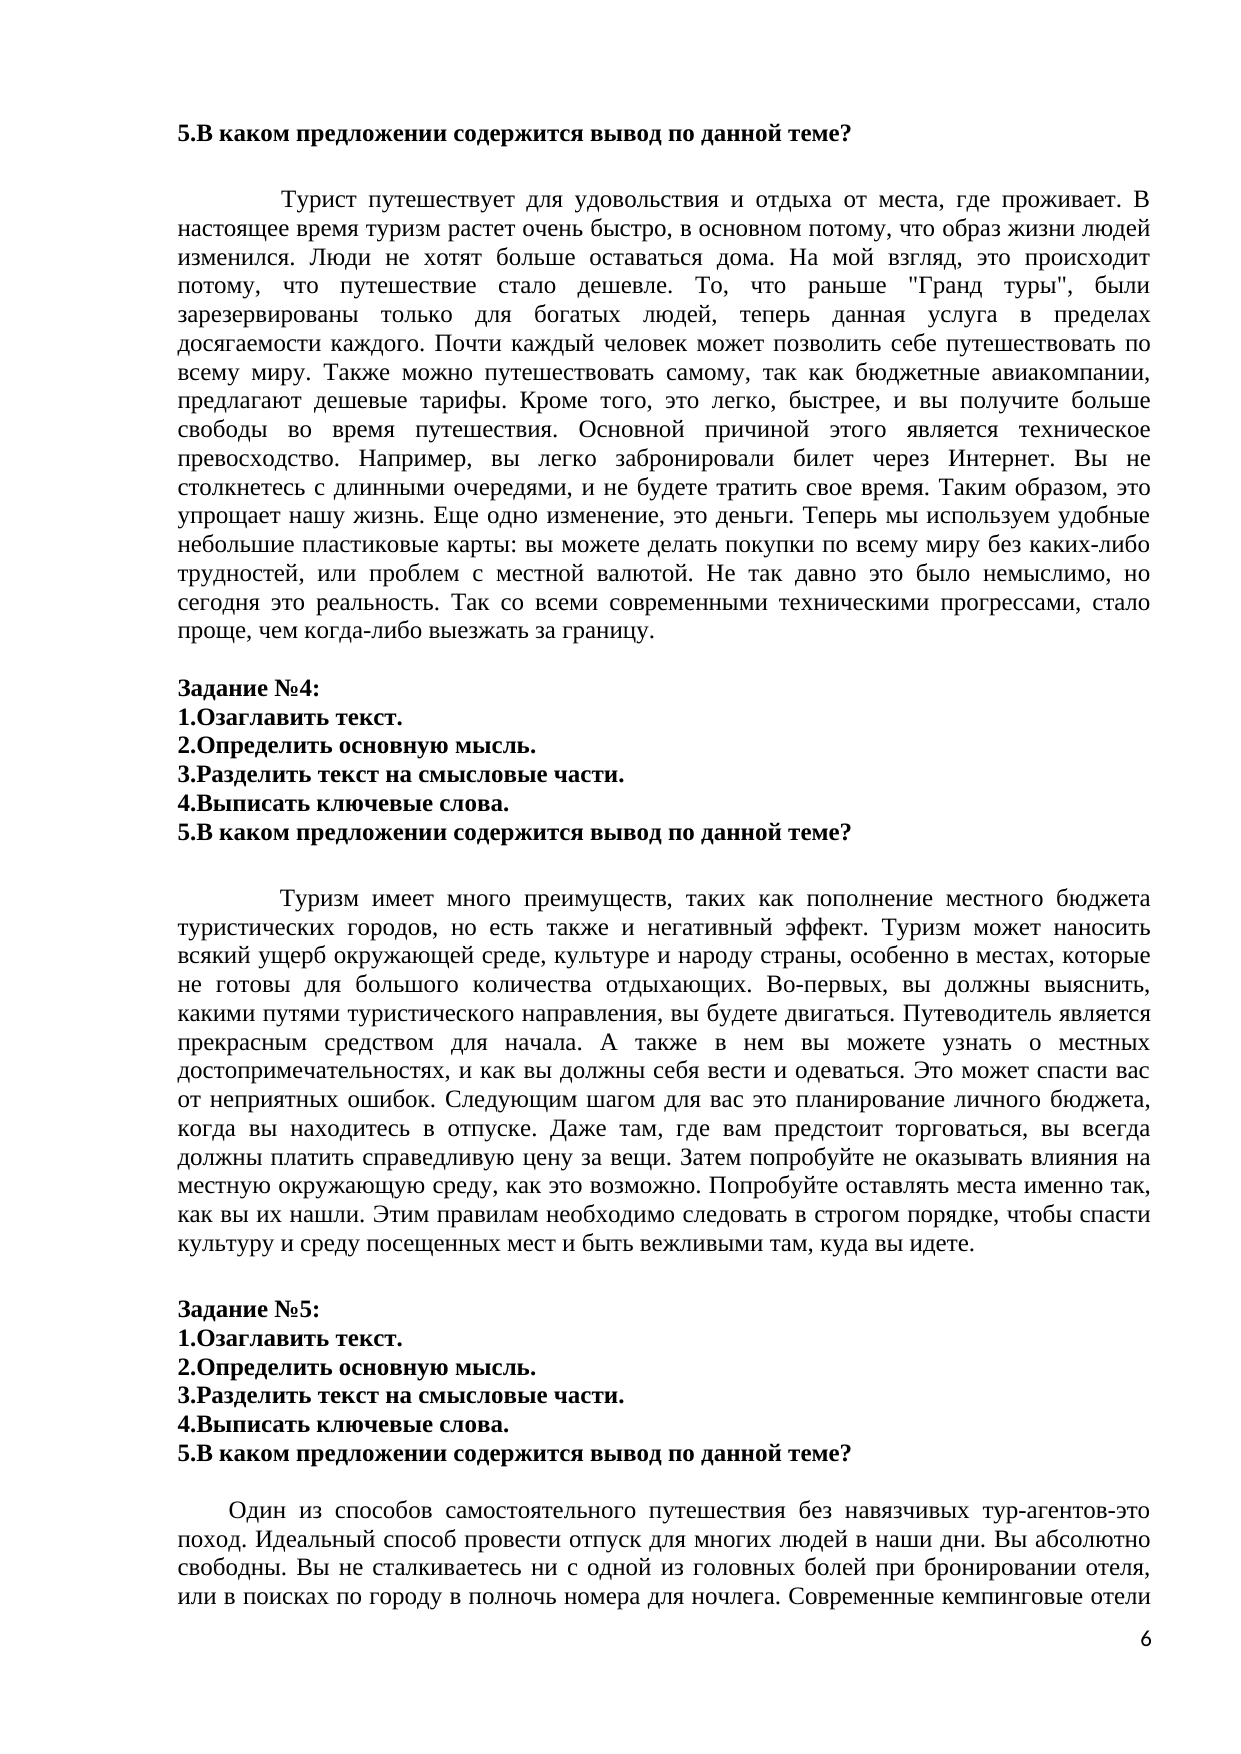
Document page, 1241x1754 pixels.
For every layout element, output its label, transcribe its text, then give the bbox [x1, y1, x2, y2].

text 1.Озаглавить текст. [177, 702, 1152, 731]
text 1.Озаглавить текст. [177, 1323, 1152, 1352]
text 2.Определить основную мысль. [177, 731, 1152, 759]
text 4.Выписать ключевые слова. [177, 788, 1152, 817]
text Задание №4: [177, 673, 1152, 702]
text Задание №5: [177, 1294, 1152, 1323]
text 4.Выписать ключевые слова. [177, 1409, 1152, 1438]
text 5.В каком предложении содержится вывод по данной теме? [177, 1438, 1152, 1467]
text Туризм имеет много преимуществ, таких как пополнение местного бюджета туристических городов, но есть также и негативный эффект. Туризм может наносить всякий ущерб окружающей среде, культуре и народу страны, особенно в местах, которые не готовы для большого количества отдыхающих. Во-первых, вы должны выяснить, какими путями туристического направления, вы будете двигаться. Путеводитель является прекрасным средством для начала. А также в нем вы можете узнать о местных достопримечательностях, и как вы должны себя вести и одеваться. Это может спасти вас от неприятных ошибок. Следующим шагом для вас это планирование личного бюджета, когда вы находитесь в отпуске. Даже там, где вам предстоит торговаться, вы всегда должны платить справедливую цену за вещи. Затем попробуйте не оказывать влияния на местную окружающую среду, как это возможно. Попробуйте оставлять места именно так, как вы их нашли. Этим правилам необходимо следовать в строгом порядке, чтобы спасти культуру и среду посещенных мест и быть вежливыми там, куда вы идете. [177, 883, 1152, 1257]
text 5.В каком предложении содержится вывод по данной теме? [177, 118, 1152, 147]
text 2.Определить основную мысль. [177, 1352, 1152, 1381]
text 3.Разделить текст на смысловые части. [177, 759, 1152, 788]
text 3.Разделить текст на смысловые части. [177, 1381, 1152, 1409]
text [177, 1495, 1152, 1610]
text 5.В каком предложении содержится вывод по данной теме? [177, 817, 1152, 846]
text Турист путешествует для удовольствия и отдыха от места, где проживает. В настоящее время туризм растет очень быстро, в основном потому, что образ жизни людей изменился. Люди не хотят больше оставаться дома. На мой взгляд, это происходит потому, что путешествие стало дешевле. То, что раньше "Гранд туры", были зарезервированы только для богатых людей, теперь данная услуга в пределах досягаемости каждого. Почти каждый человек может позволить себе путешествовать по всему миру. Также можно путешествовать самому, так как бюджетные авиакомпании, предлагают дешевые тарифы. Кроме того, это легко, быстрее, и вы получите больше свободы во время путешествия. Основной причиной этого является техническое превосходство. Например, вы легко забронировали билет через Интернет. Вы не столкнетесь с длинными очередями, и не будете тратить свое время. Таким образом, это упрощает нашу жизнь. Еще одно изменение, это деньги. Теперь мы используем удобные небольшие пластиковые карты: вы можете делать покупки по всему миру без каких-либо трудностей, или проблем с местной валютой. Не так давно это было немыслимо, но сегодня это реальность. Так со всеми современными техническими прогрессами, стало проще, чем когда-либо выезжать за границу. [177, 184, 1152, 644]
